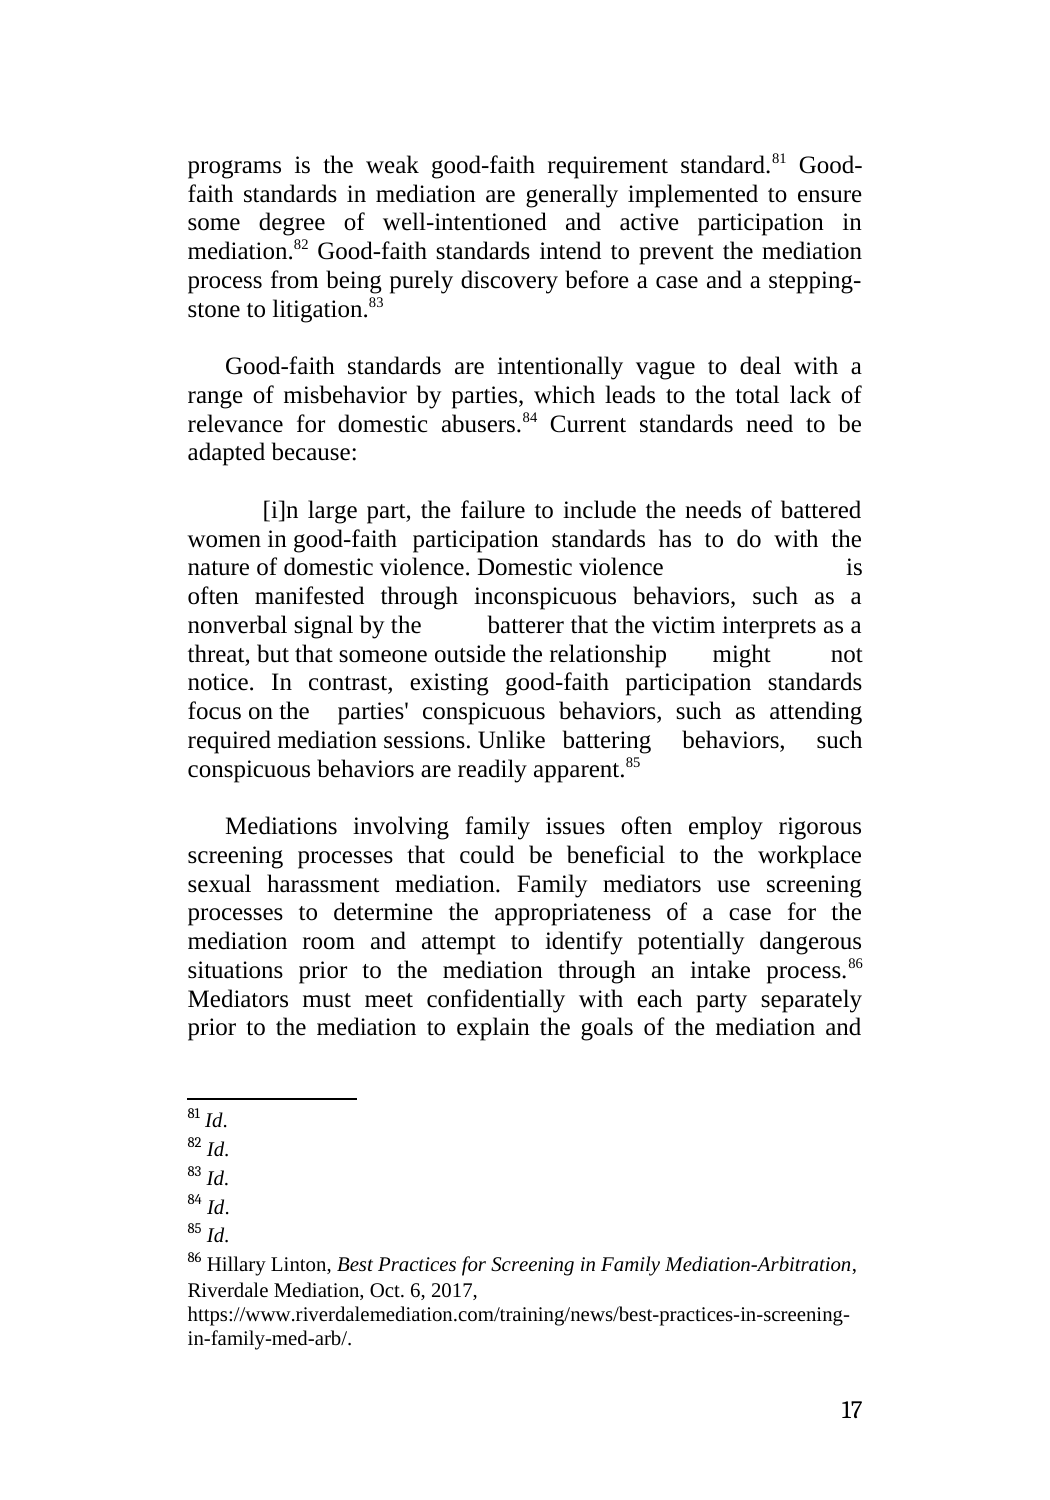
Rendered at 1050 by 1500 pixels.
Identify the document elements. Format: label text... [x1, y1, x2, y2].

text Good-faith standards are intentionally vague to deal with a range of misbehavior by parties, which leads to the total lack of relevance for domestic abusers. Current standards need to be adapted because: [187, 351, 862, 466]
text [i]n large part, the failure to include the needs of battered women in good-faith participation standards has to do with the nature of domestic violence. Domestic violence is often manifested through inconspicuous behaviors, such as a nonverbal signal by the batterer that the victim interprets as a threat, but that someone outside the relationship might not notice. In contrast, existing good-faith participation standards focus on the parties' conspicuous behaviors, such as attending required mediation sessions. Unlike battering behaviors, such conspicuous behaviors are readily apparent. [187, 495, 862, 782]
text Mediations involving family issues often employ rigorous screening processes that could be beneficial to the workplace sexual harassment mediation. Family mediators use screening processes to determine the appropriateness of a case for the mediation room and attempt to identify potentially dangerous situations prior to the mediation through an intake process. Mediators must meet confidentially with each party separately prior to the mediation to explain the goals of the mediation and identify party concerns that may deem a mediation inappropriate. In a situation where a mediator, “feels that a case is inappropriate for mediation… because one party is afraid or other power imbalances that cannot be addressed through adaptations in the process, the mediator…should simply decline the case as being inappropriate. To disclose any more could put a victim of coercive controlling violence at risk of retaliatory harm.” [187, 811, 862, 1041]
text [187, 150, 862, 322]
